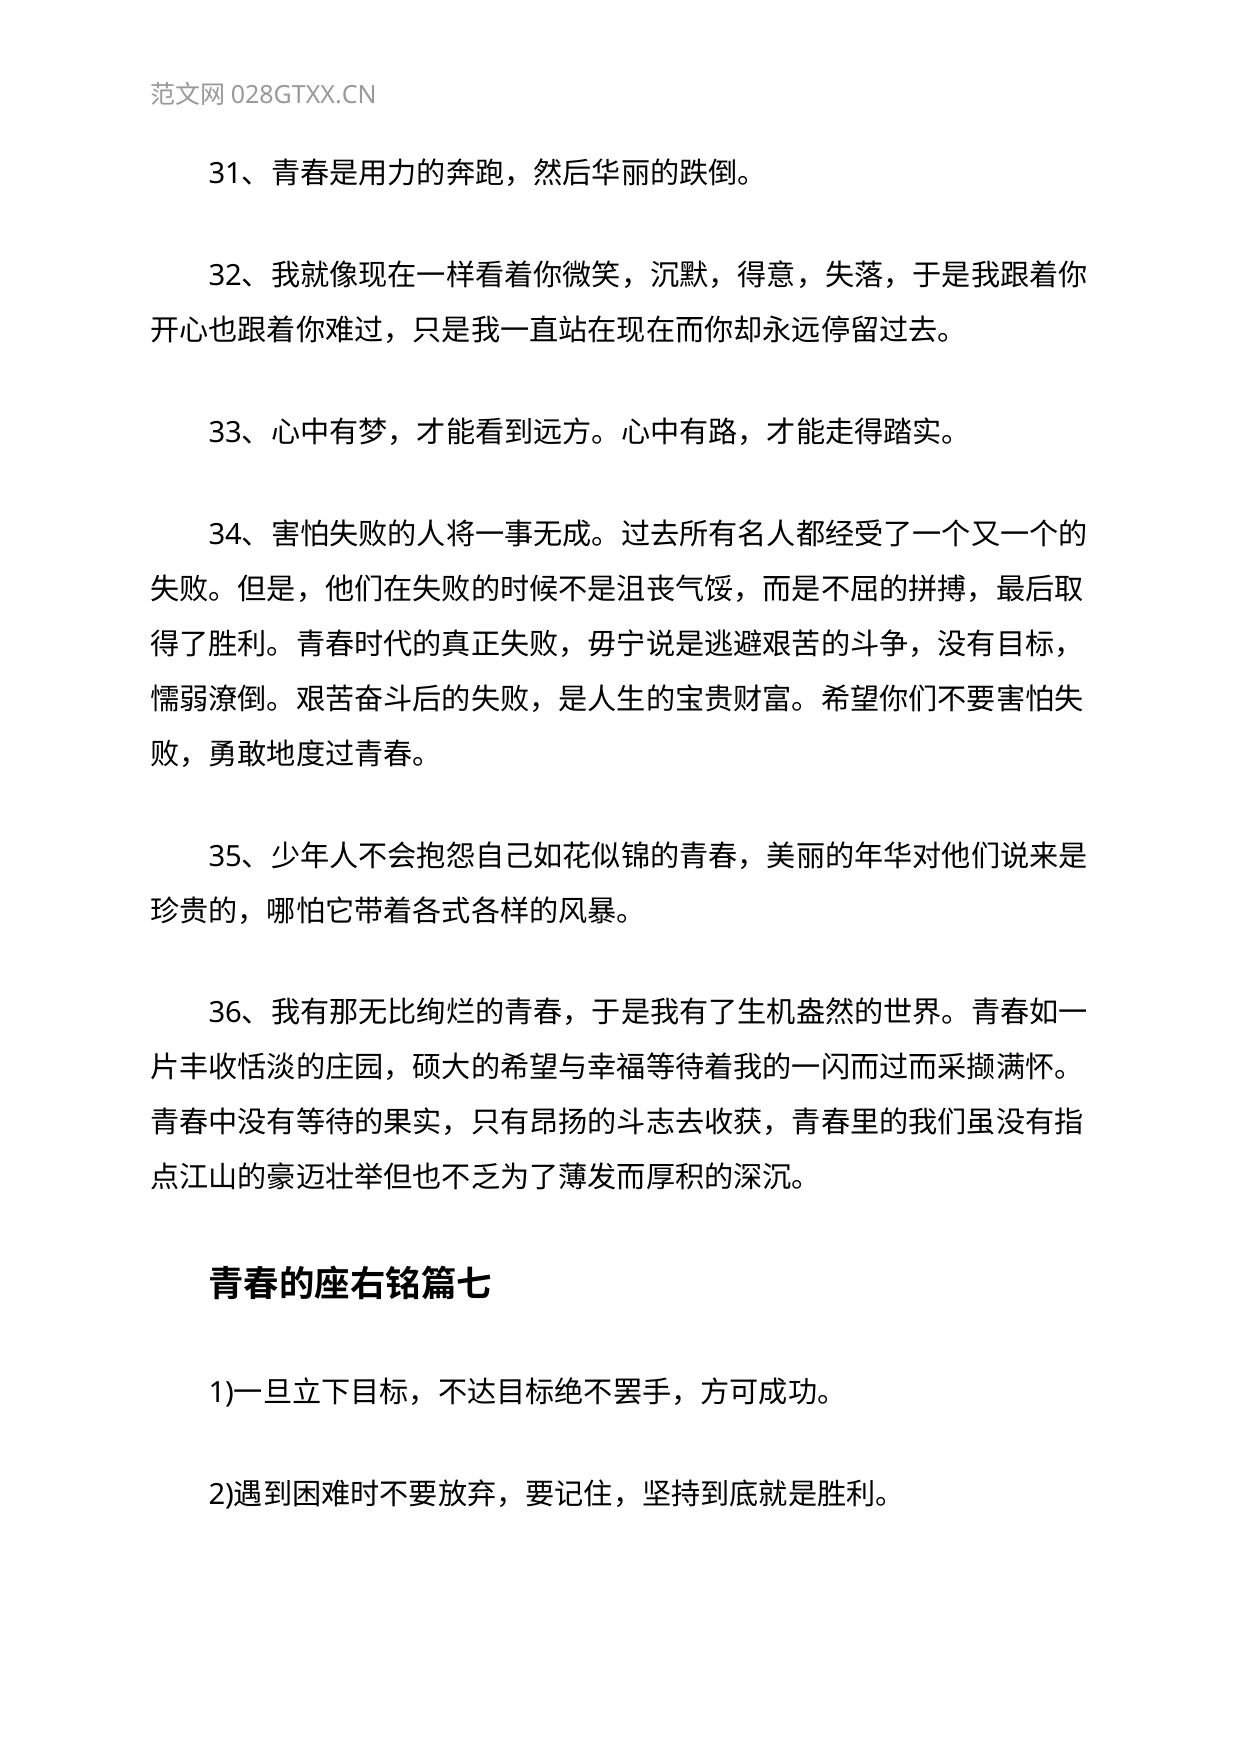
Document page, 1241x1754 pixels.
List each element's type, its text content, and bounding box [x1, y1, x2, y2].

text 2)遇到困难时不要放弃，要记住，坚持到底就是胜利。 [150, 1471, 1090, 1513]
text 35、少年人不会抱怨自己如花似锦的青春，美丽的年华对他们说来是珍贵的，哪怕它带着各式各样的风暴。 [150, 832, 1090, 929]
text 31、青春是用力的奔跑，然后华丽的跌倒。 [150, 150, 1090, 192]
text 1)一旦立下目标，不达目标绝不罢手，方可成功。 [150, 1369, 1090, 1411]
text 32、我就像现在一样看着你微笑，沉默，得意，失落，于是我跟着你开心也跟着你难过，只是我一直站在现在而你却永远停留过去。 [150, 252, 1090, 349]
text 青春的座右铭篇七 [150, 1256, 1090, 1307]
text 36、我有那无比绚烂的青春，于是我有了生机盎然的世界。青春如一片丰收恬淡的庄园，硕大的希望与幸福等待着我的一闪而过而采撷满怀。青春中没有等待的果实，只有昂扬的斗志去收获，青春里的我们虽没有指点江山的豪迈壮举但也不乏为了薄发而厚积的深沉。 [150, 989, 1090, 1196]
text 33、心中有梦，才能看到远方。心中有路，才能走得踏实。 [150, 409, 1090, 451]
text 34、害怕失败的人将一事无成。过去所有名人都经受了一个又一个的失败。但是，他们在失败的时候不是沮丧气馁，而是不屈的拼搏，最后取得了胜利。青春时代的真正失败，毋宁说是逃避艰苦的斗争，没有目标，懦弱潦倒。艰苦奋斗后的失败，是人生的宝贵财富。希望你们不要害怕失败，勇敢地度过青春。 [150, 511, 1090, 773]
